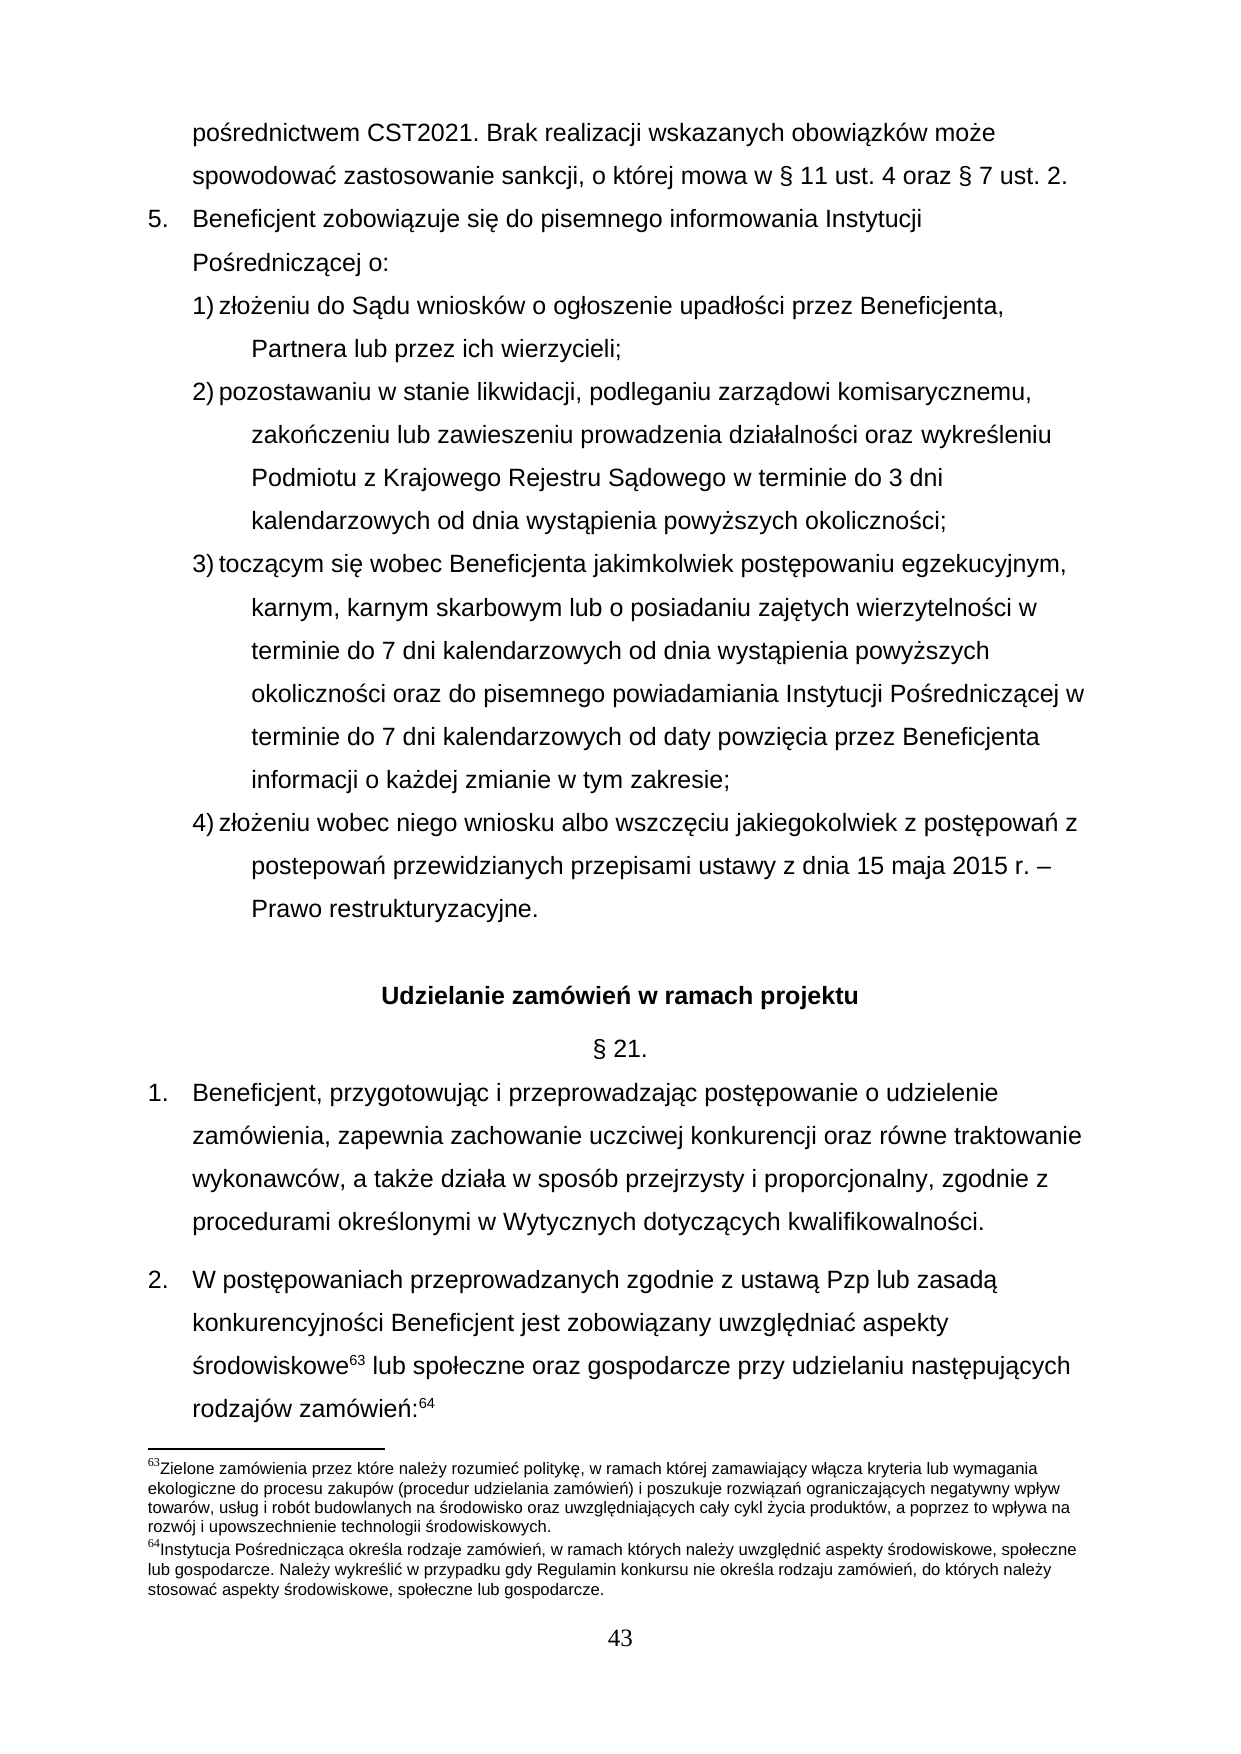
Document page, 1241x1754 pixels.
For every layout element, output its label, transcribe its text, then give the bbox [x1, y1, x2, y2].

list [148, 118, 1092, 190]
list W postępowaniach przeprowadzanych zgodnie z ustawą Pzp lub zasadą konkurencyjności Beneficjent jest zobowiązany uwzględniać aspekty środowiskowe lub społeczne oraz gospodarcze przy udzielaniu następujących rodzajów zamówień: [148, 1265, 1092, 1423]
subtitle Udzielanie zamówień w ramach projektu [148, 981, 1092, 1009]
list Beneficjent, przygotowując i przeprowadzając postępowanie o udzielenie zamówienia, zapewnia zachowanie uczciwej konkurencji oraz równe traktowanie wykonawców, a także działa w sposób przejrzysty i proporcjonalny, zgodnie z procedurami określonymi w Wytycznych dotyczących kwalifikowalności. [148, 1078, 1092, 1236]
list złożeniu wobec niego wniosku albo wszczęciu jakiegokolwiek z postępowań z postepowań przewidzianych przepisami ustawy z dnia 15 maja 2015 r. – Prawo restrukturyzacyjne. [192, 808, 1092, 923]
list toczącym się wobec Beneficjenta jakimkolwiek postępowaniu egzekucyjnym, karnym, karnym skarbowym lub o posiadaniu zajętych wierzytelności w terminie do 7 dni kalendarzowych od dnia wystąpienia powyższych okoliczności oraz do pisemnego powiadamiania Instytucji Pośredniczącej w terminie do 7 dni kalendarzowych od daty powzięcia przez Beneficjenta informacji o każdej zmianie w tym zakresie; [192, 549, 1092, 794]
text § 21. [148, 1034, 1092, 1063]
list Beneficjent zobowiązuje się do pisemnego informowania Instytucji Pośredniczącej o: [148, 204, 1092, 276]
list złożeniu do Sądu wniosków o ogłoszenie upadłości przez Beneficjenta, Partnera lub przez ich wierzycieli; [192, 291, 1092, 363]
list pozostawaniu w stanie likwidacji, podleganiu zarządowi komisarycznemu, zakończeniu lub zawieszeniu prowadzenia działalności oraz wykreśleniu Podmiotu z Krajowego Rejestru Sądowego w terminie do 3 dni kalendarzowych od dnia wystąpienia powyższych okoliczności; [192, 377, 1092, 535]
